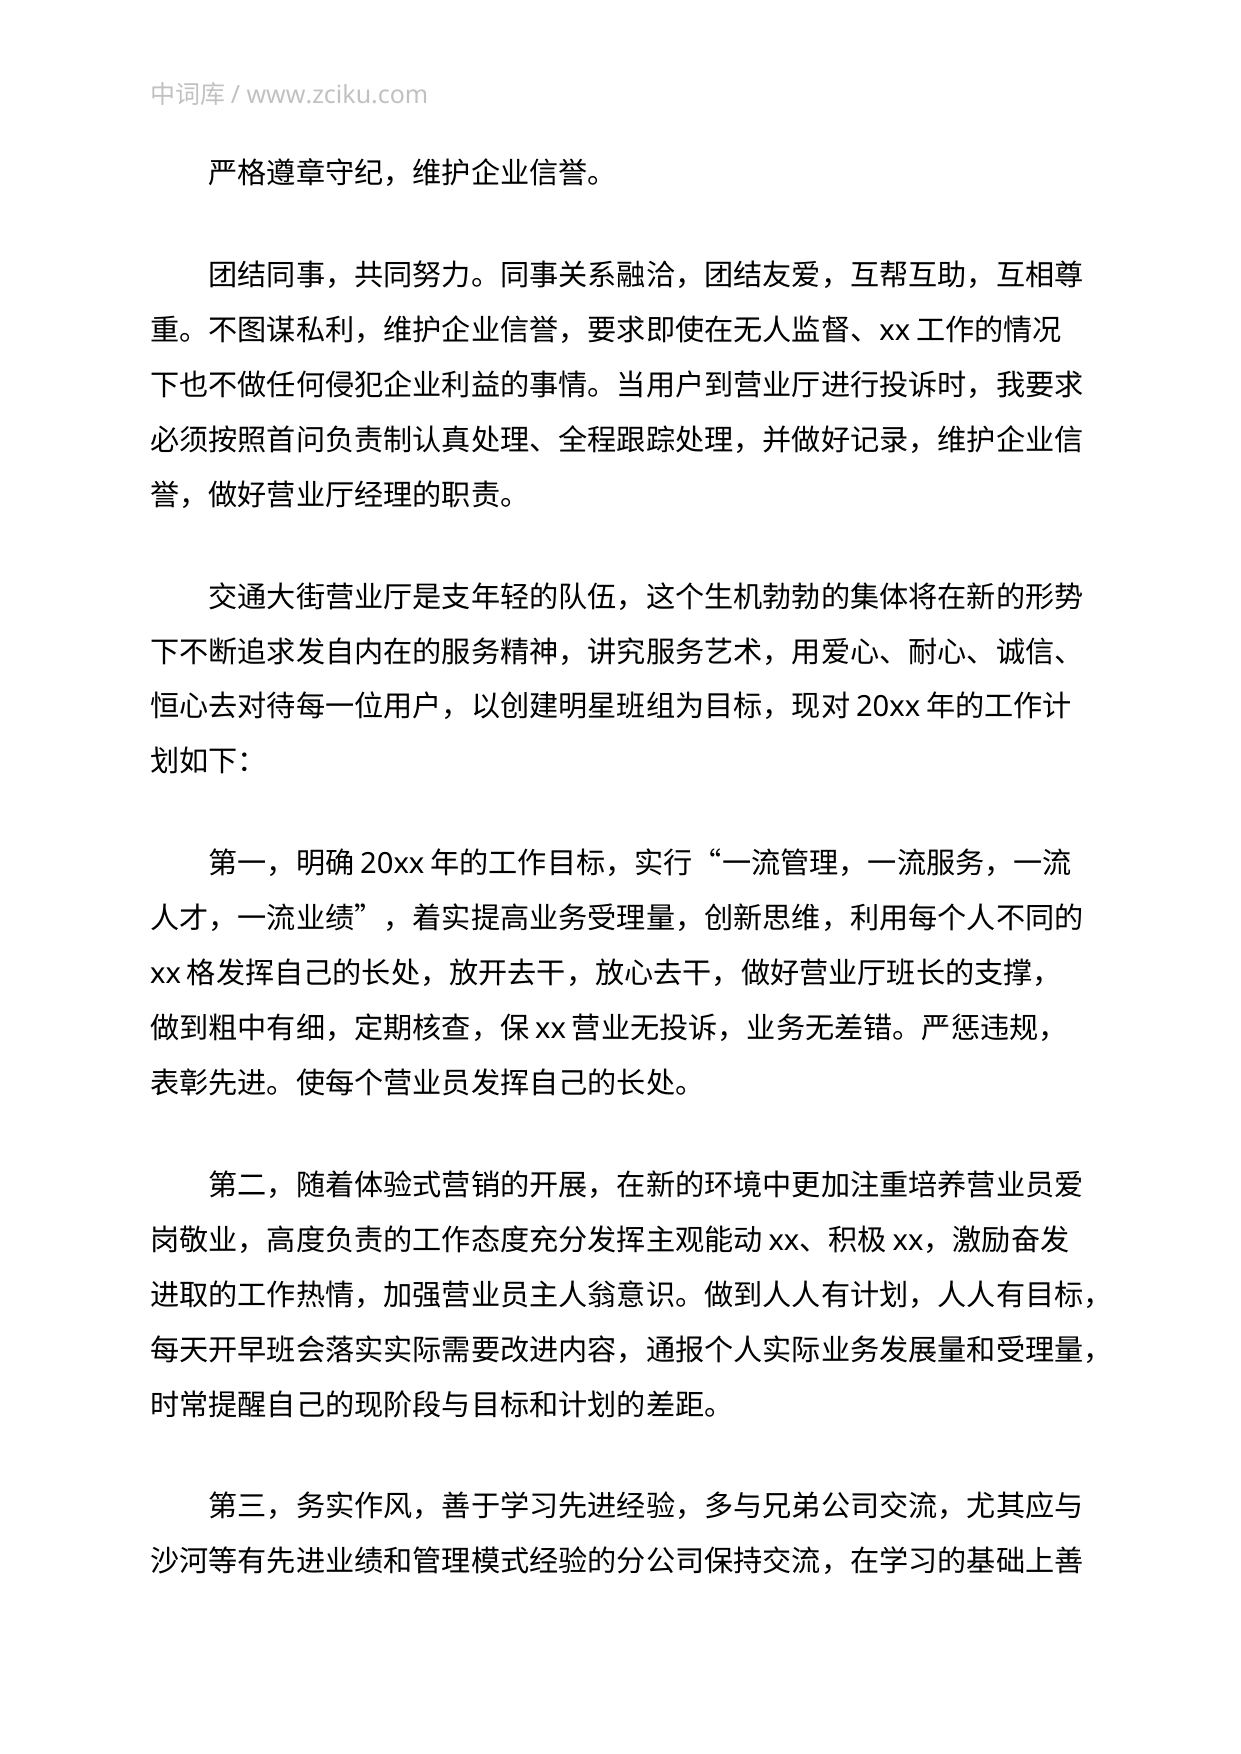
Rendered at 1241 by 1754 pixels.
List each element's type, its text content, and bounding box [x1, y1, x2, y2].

text 第一，明确20xx年的工作目标，实行“一流管理，一流服务，一流人才，一流业绩”，着实提高业务受理量，创新思维，利用每个人不同的xx格发挥自己的长处，放开去干，放心去干，做好营业厅班长的支撑，做到粗中有细，定期核查，保xx营业无投诉，业务无差错。严惩违规，表彰先进。使每个营业员发挥自己的长处。 [150, 840, 1090, 1102]
text 严格遵章守纪，维护企业信誉。 [150, 150, 1090, 192]
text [150, 1483, 1090, 1580]
text 第二，随着体验式营销的开展，在新的环境中更加注重培养营业员爱岗敬业，高度负责的工作态度充分发挥主观能动xx、积极xx，激励奋发进取的工作热情，加强营业员主人翁意识。做到人人有计划，人人有目标，每天开早班会落实实际需要改进内容，通报个人实际业务发展量和受理量，时常提醒自己的现阶段与目标和计划的差距。 [150, 1161, 1090, 1423]
text 交通大街营业厅是支年轻的队伍，这个生机勃勃的集体将在新的形势下不断追求发自内在的服务精神，讲究服务艺术，用爱心、耐心、诚信、恒心去对待每一位用户，以创建明星班组为目标，现对20xx年的工作计划如下： [150, 573, 1090, 780]
text 团结同事，共同努力。同事关系融洽，团结友爱，互帮互助，互相尊重。不图谋私利，维护企业信誉，要求即使在无人监督、xx工作的情况下也不做任何侵犯企业利益的事情。当用户到营业厅进行投诉时，我要求必须按照首问负责制认真处理、全程跟踪处理，并做好记录，维护企业信誉，做好营业厅经理的职责。 [150, 252, 1090, 514]
